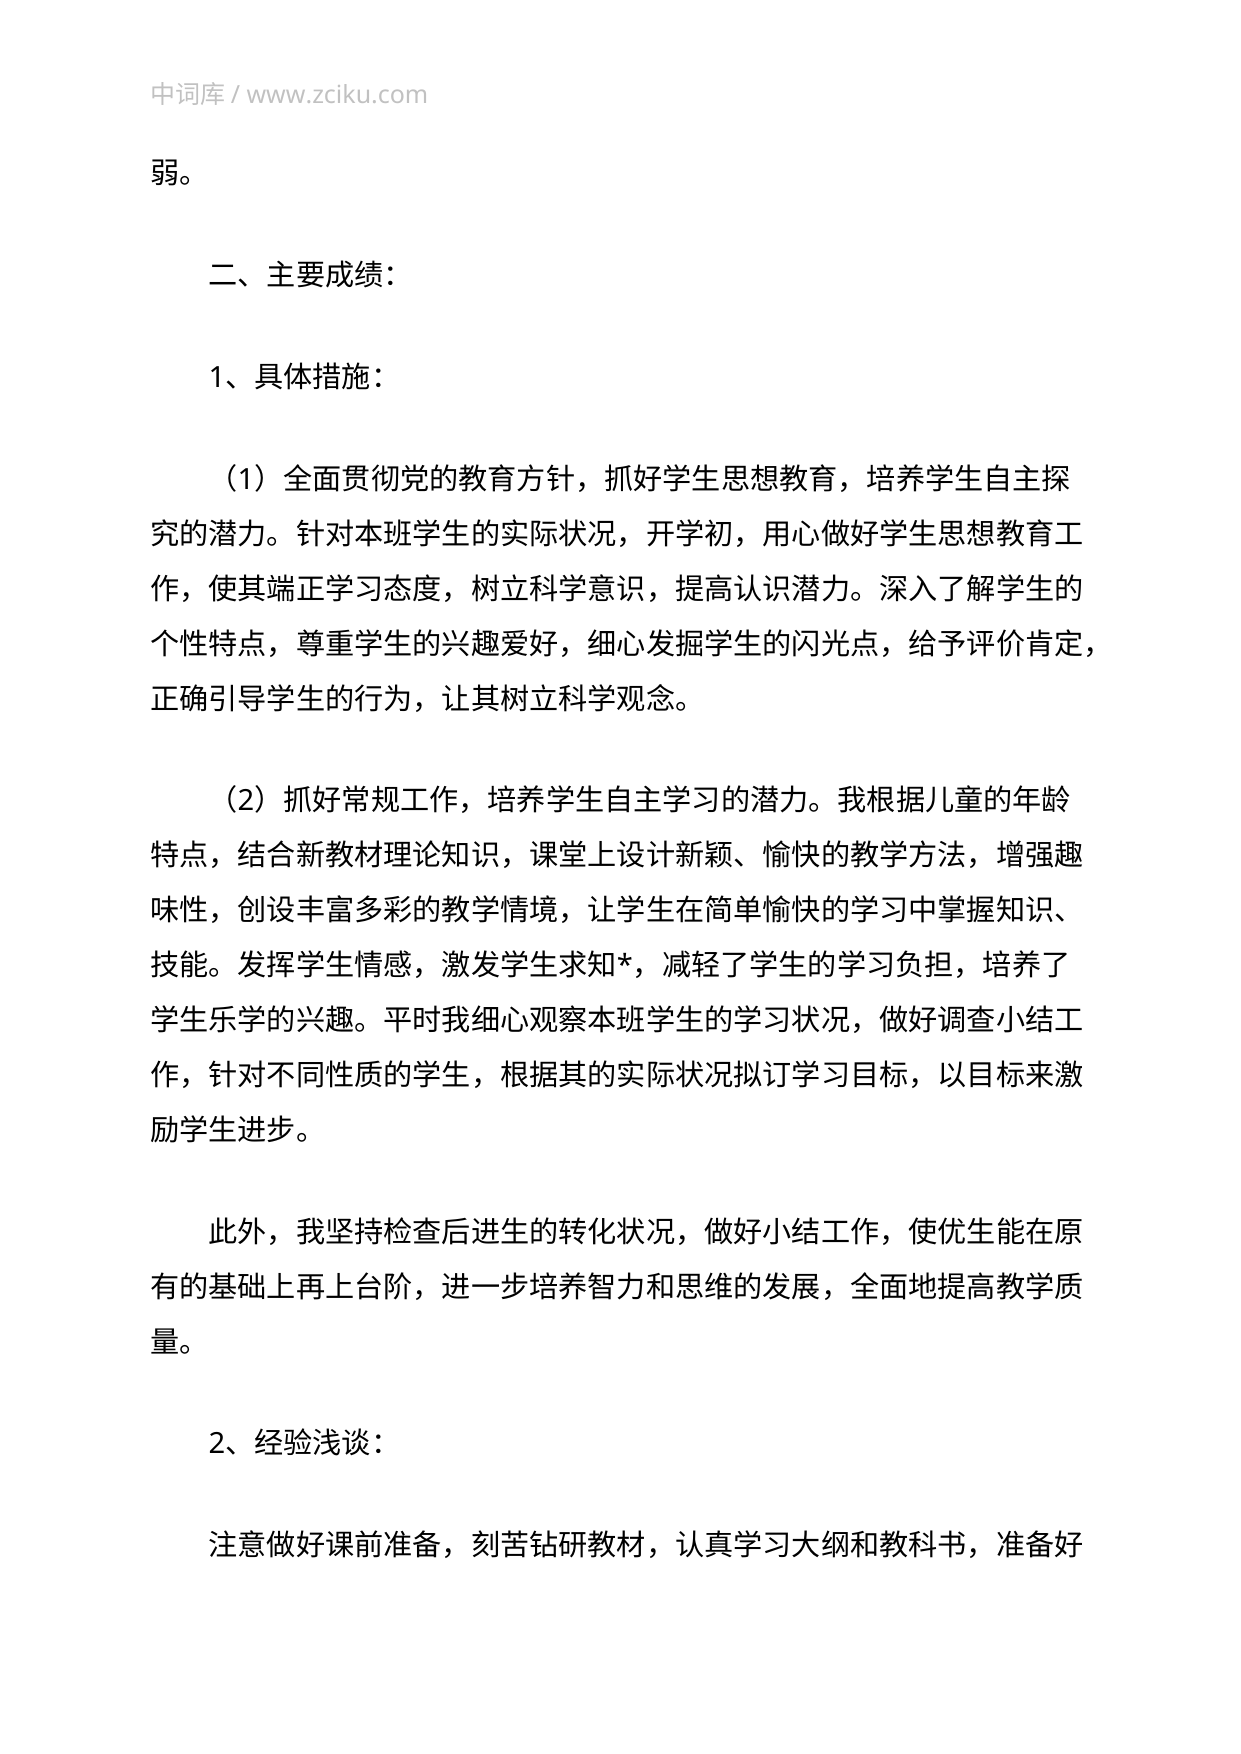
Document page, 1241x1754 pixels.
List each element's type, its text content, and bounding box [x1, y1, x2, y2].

text （2）抓好常规工作，培养学生自主学习的潜力。我根据儿童的年龄特点，结合新教材理论知识，课堂上设计新颖、愉快的教学方法，增强趣味性，创设丰富多彩的教学情境，让学生在简单愉快的学习中掌握知识、技能。发挥学生情感，激发学生求知*，减轻了学生的学习负担，培养了学生乐学的兴趣。平时我细心观察本班学生的学习状况，做好调查小结工作，针对不同性质的学生，根据其的实际状况拟订学习目标，以目标来激励学生进步。 [150, 777, 1090, 1149]
text 2、经验浅谈： [150, 1420, 1090, 1462]
text 1、具体措施： [150, 353, 1090, 396]
text 二、主要成绩： [150, 252, 1090, 294]
text （1）全面贯彻党的教育方针，抓好学生思想教育，培养学生自主探究的潜力。针对本班学生的实际状况，开学初，用心做好学生思想教育工作，使其端正学习态度，树立科学意识，提高认识潜力。深入了解学生的个性特点，尊重学生的兴趣爱好，细心发掘学生的闪光点，给予评价肯定，正确引导学生的行为，让其树立科学观念。 [150, 456, 1090, 717]
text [150, 1522, 1090, 1564]
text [150, 150, 1090, 192]
text 此外，我坚持检查后进生的转化状况，做好小结工作，使优生能在原有的基础上再上台阶，进一步培养智力和思维的发展，全面地提高教学质量。 [150, 1208, 1090, 1360]
